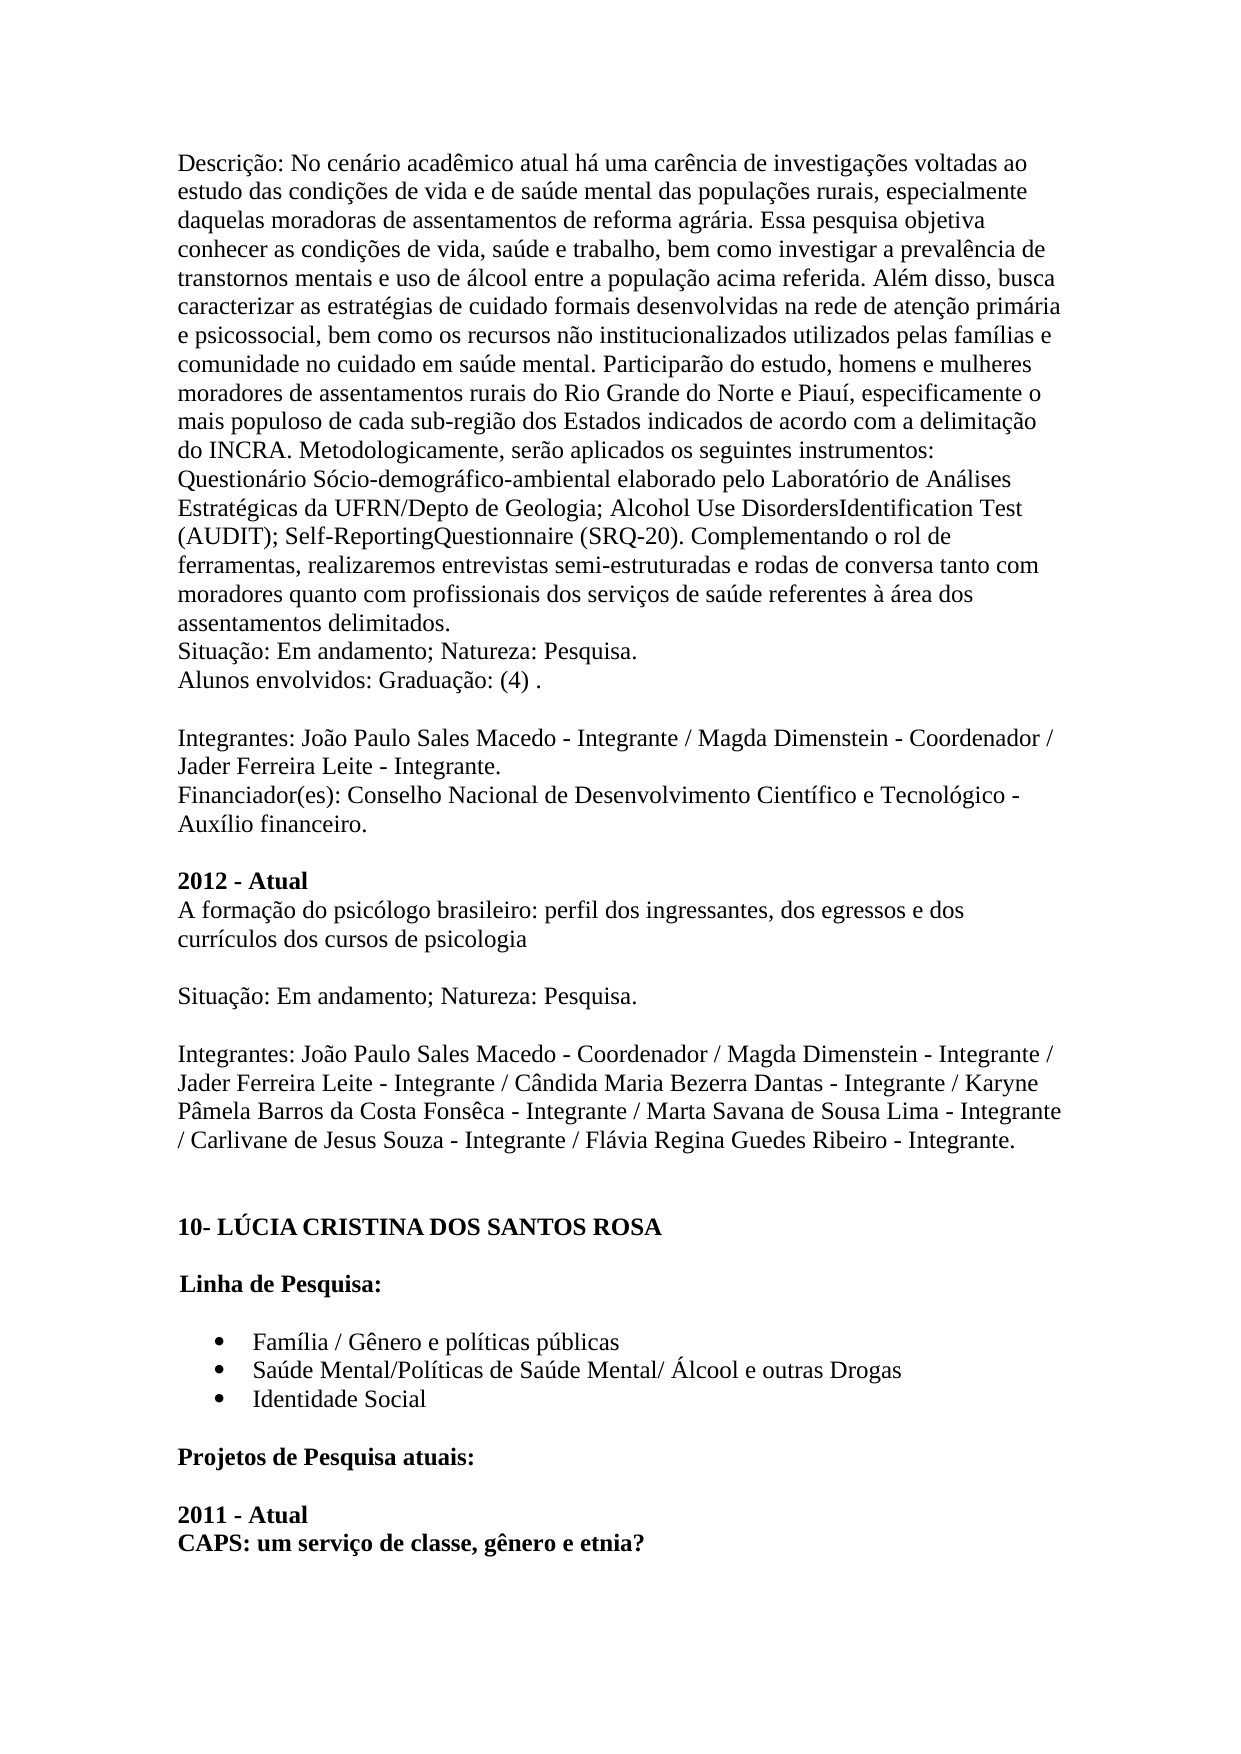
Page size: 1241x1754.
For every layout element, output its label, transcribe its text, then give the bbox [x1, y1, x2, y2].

text A formação do psicólogo brasileiro: perfil dos ingressantes, dos egressos e dos currículos dos cursos de psicologia [177, 895, 1063, 953]
text 10- LÚCIA CRISTINA DOS SANTOS ROSA [177, 1212, 1063, 1241]
list Família / Gênero e políticas públicas [215, 1327, 1063, 1356]
text Descrição: No cenário acadêmico atual há uma carência de investigações voltadas ao estudo das condições de vida e de saúde mental das populações rurais, especialmente daquelas moradoras de assentamentos de reforma agrária. Essa pesquisa objetiva conhecer as condições de vida, saúde e trabalho, bem como investigar a prevalência de transtornos mentais e uso de álcool entre a população acima referida. Além disso, busca caracterizar as estratégias de cuidado formais desenvolvidas na rede de atenção primária e psicossocial, bem como os recursos não institucionalizados utilizados pelas famílias e comunidade no cuidado em saúde mental. Participarão do estudo, homens e mulheres moradores de assentamentos rurais do Rio Grande do Norte e Piauí, especificamente o mais populoso de cada sub-região dos Estados indicados de acordo com a delimitação do INCRA. Metodologicamente, serão aplicados os seguintes instrumentos: Questionário Sócio-demográfico-ambiental elaborado pelo Laboratório de Análises Estratégicas da UFRN/Depto de Geologia; Alcohol Use DisordersIdentification Test (AUDIT); Self-ReportingQuestionnaire (SRQ-20). Complementando o rol de ferramentas, realizaremos entrevistas semi-estruturadas e rodas de conversa tanto com moradores quanto com profissionais dos serviços de saúde referentes à área dos assentamentos delimitados. Situação: Em andamento; Natureza: Pesquisa. Alunos envolvidos: Graduação: (4) . Integrantes: João Paulo Sales Macedo - Integrante / Magda Dimenstein - Coordenador / Jader Ferreira Leite - Integrante. Financiador(es): Conselho Nacional de Desenvolvimento Científico e Tecnológico - Auxílio financeiro. [177, 148, 1063, 838]
text Situação: Em andamento; Natureza: Pesquisa. Integrantes: João Paulo Sales Macedo - Coordenador / Magda Dimenstein - Integrante / Jader Ferreira Leite - Integrante / Cândida Maria Bezerra Dantas - Integrante / Karyne Pâmela Barros da Costa Fonsêca - Integrante / Marta Savana de Sousa Lima - Integrante / Carlivane de Jesus Souza - Integrante / Flávia Regina Guedes Ribeiro - Integrante. [177, 981, 1063, 1154]
list Identidade Social [215, 1384, 1063, 1413]
list Saúde Mental/Políticas de Saúde Mental/ Álcool e outras Drogas [215, 1356, 1063, 1384]
text Linha de Pesquisa: [179, 1269, 1063, 1298]
text CAPS: um serviço de classe, gênero e etnia? [177, 1528, 1063, 1585]
text 2011 - Atual [177, 1500, 1063, 1528]
text 2012 - Atual [177, 866, 1063, 895]
text Projetos de Pesquisa atuais: [177, 1442, 1063, 1471]
